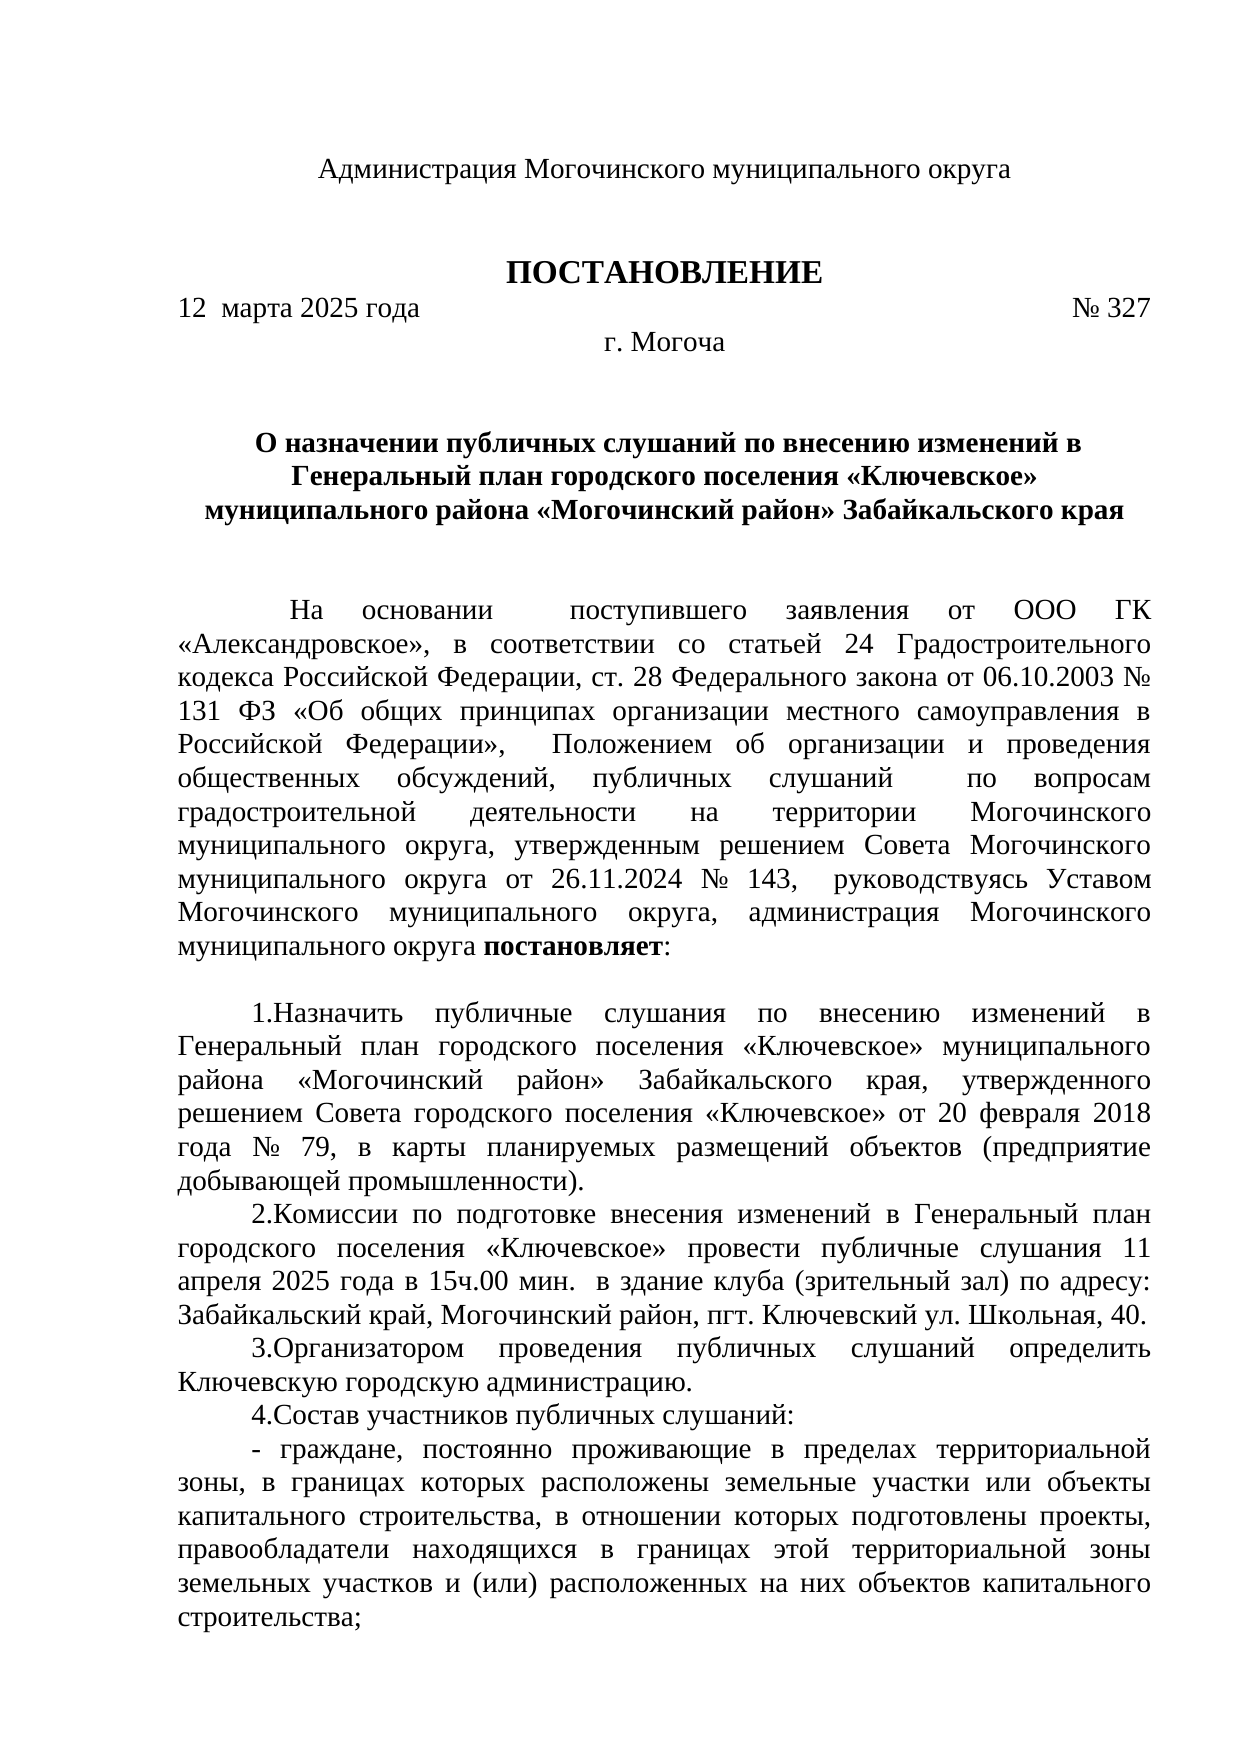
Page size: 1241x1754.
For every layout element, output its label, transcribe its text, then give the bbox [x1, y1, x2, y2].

text 1.Назначить публичные слушания по внесению изменений в Генеральный план городского поселения «Ключевское» муниципального района «Могочинский район» Забайкальского края, утвержденного решением Совета городского поселения «Ключевское» от 20 февраля 2018 года № 79, в карты планируемых размещений объектов (предприятие добывающей промышленности). [177, 995, 1152, 1196]
text На основании поступившего заявления от ООО ГК «Александровское», в соответствии со статьей 24 Градостроительного кодекса Российской Федерации, ст. 28 Федерального закона от 06.10.2003 № 131 ФЗ «Об общих принципах организации местного самоуправления в Российской Федерации», Положением об организации и проведения общественных обсуждений, публичных слушаний по вопросам градостроительной деятельности на территории Могочинского муниципального округа, утвержденным решением Совета Могочинского муниципального округа от 26.11.2024 № 143, руководствуясь Уставом Могочинского муниципального округа, администрация Могочинского муниципального округа постановляет: [177, 592, 1152, 961]
text Администрация Могочинского муниципального округа [177, 152, 1152, 185]
text - граждане, постоянно проживающие в пределах территориальной зоны, в границах которых расположены земельные участки или объекты капитального строительства, в отношении которых подготовлены проекты, правообладатели находящихся в границах этой территориальной зоны земельных участков и (или) расположенных на них объектов капитального строительства; [177, 1431, 1152, 1632]
text 3.Организатором проведения публичных слушаний определить Ключевскую городскую администрацию. [177, 1330, 1152, 1397]
text г. Могоча [177, 324, 1152, 358]
text 2.Комиссии по подготовке внесения изменений в Генеральный план городского поселения «Ключевское» провести публичные слушания 11 апреля 2025 года в 15ч.00 мин. в здание клуба (зрительный зал) по адресу: Забайкальский край, Могочинский район, пгт. Ключевский ул. Школьная, 40. [177, 1196, 1152, 1330]
text О назначении публичных слушаний по внесению изменений в Генеральный план городского поселения «Ключевское» муниципального района «Могочинский район» Забайкальского края [177, 425, 1152, 525]
text 4.Состав участников публичных слушаний: [177, 1397, 1152, 1431]
text ПОСТАНОВЛЕНИЕ [177, 252, 1152, 291]
text 12 марта 2025 года № 327 [177, 291, 1152, 324]
